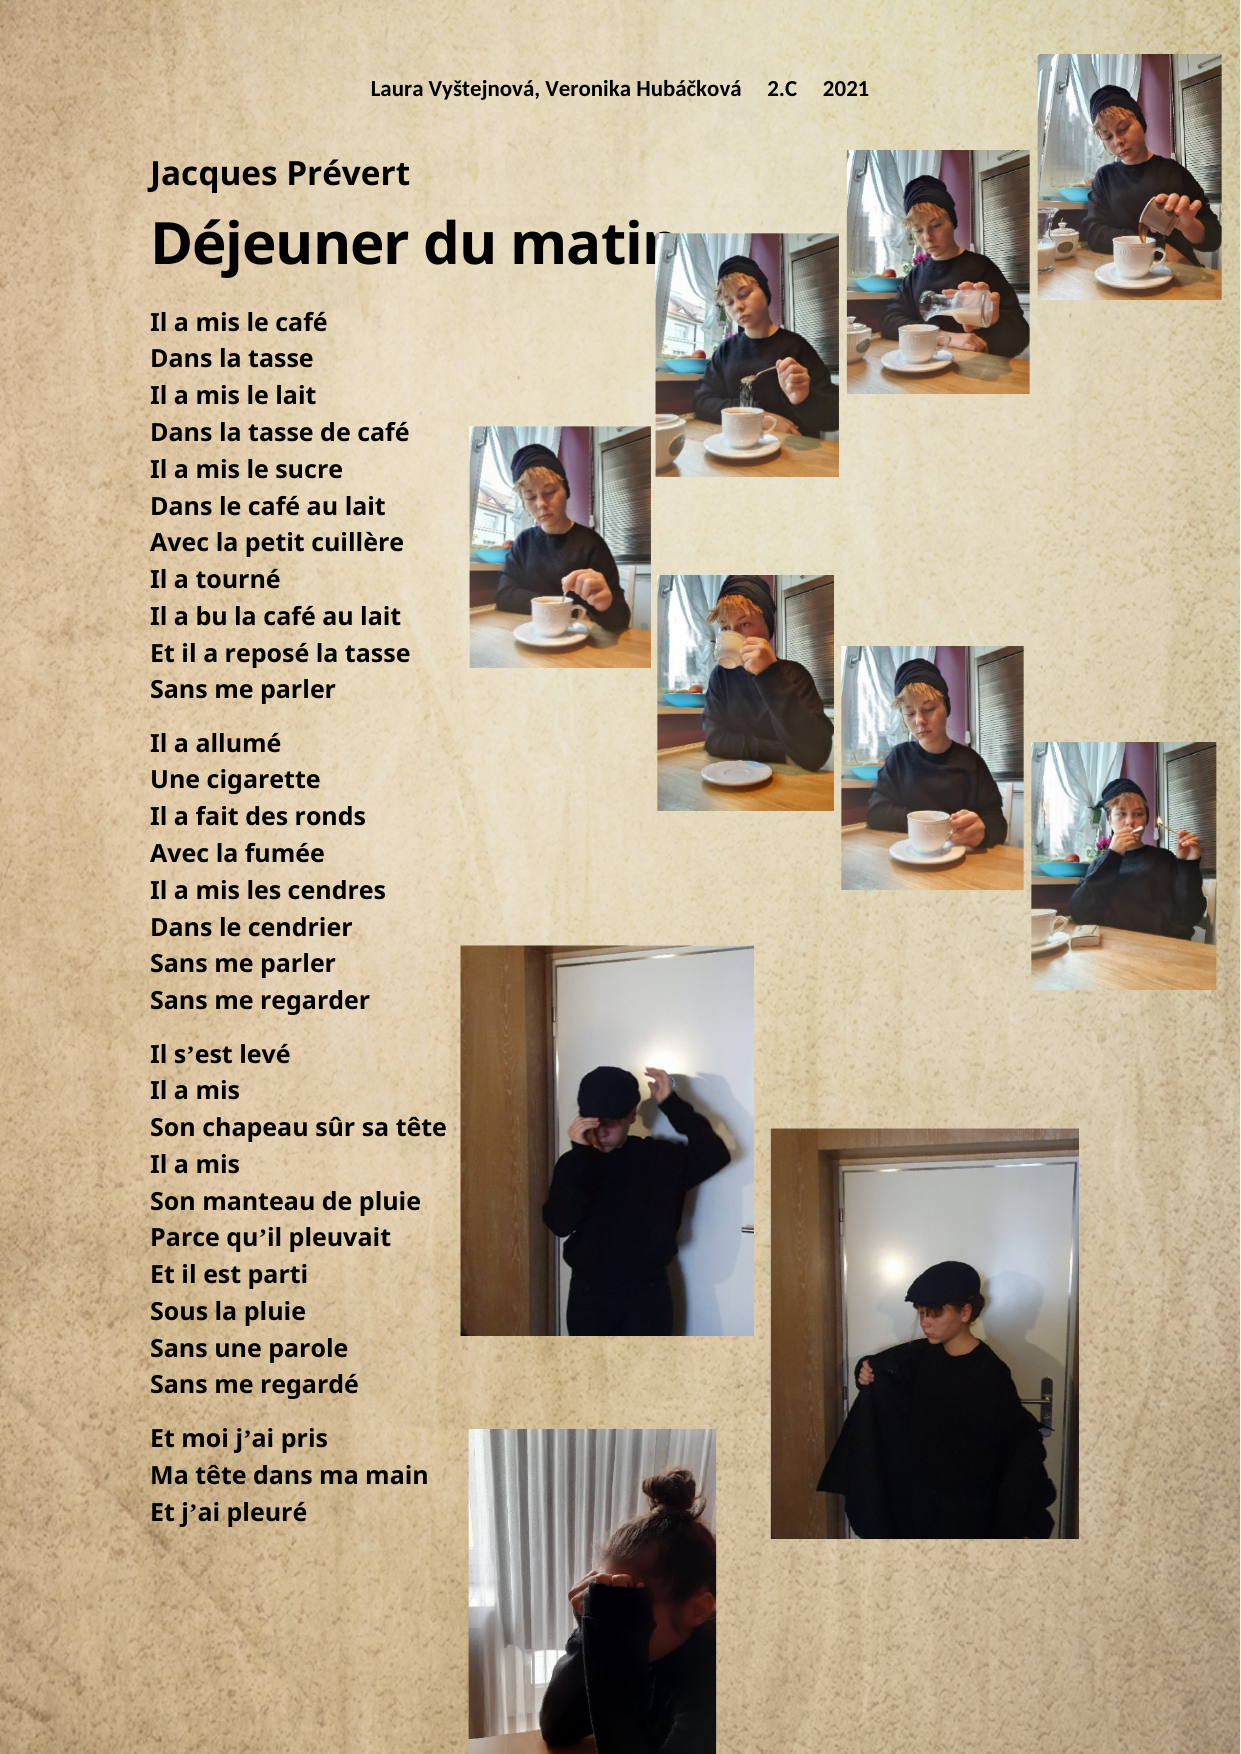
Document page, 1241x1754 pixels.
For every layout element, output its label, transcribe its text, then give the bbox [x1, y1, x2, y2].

text Il a mis le café Dans la tasse Il a mis le lait Dans la tasse de café Il a mis le sucre Dans le café au lait Avec la petit cuillère Il a tourné Il a bu la café au lait Et il a reposé la tasse Sans me parler [150, 304, 1090, 706]
picture [0, 0, 1241, 1754]
text Jacques Prévert Déjeuner du matin [150, 150, 846, 281]
text Et moi j’ai pris Ma tête dans ma main Et j’ai pleuré [150, 1421, 770, 1528]
text Il a allumé Une cigarette Il a fait des ronds Avec la fumée Il a mis les cendres Dans le cendrier Sans me parler Sans me regarder [150, 725, 1090, 1017]
text Il s’est levé Il a mis Son chapeau sûr sa tête Il a mis Son manteau de pluie Parce qu’il pleuvait Et il est parti Sous la pluie Sans une parole Sans me regardé [150, 1036, 1090, 1401]
